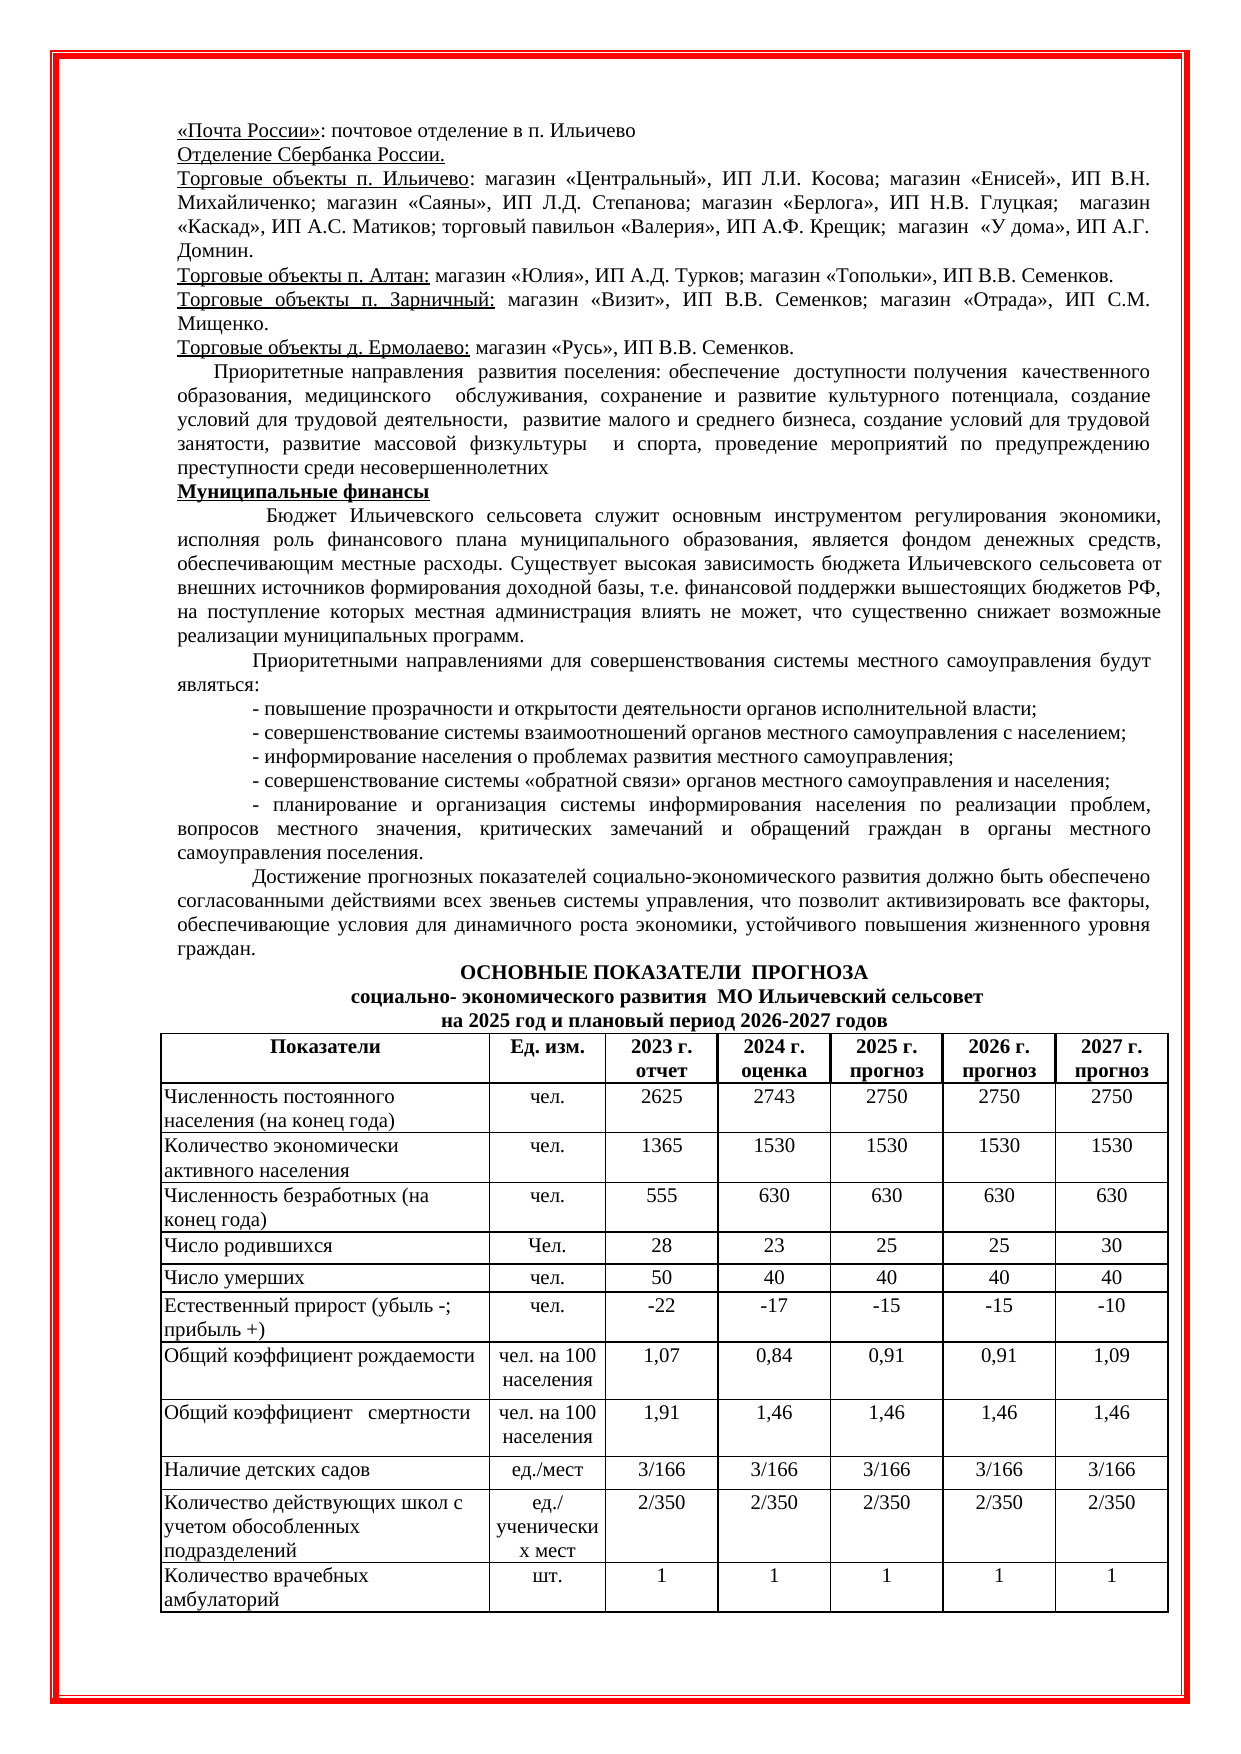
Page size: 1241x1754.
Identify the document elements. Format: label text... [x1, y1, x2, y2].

table_cell 40 [831, 1265, 942, 1291]
text - информирование населения о проблемах развития местного самоуправления; [177, 744, 1152, 768]
table_cell 40 [944, 1265, 1055, 1291]
table_cell 1,46 [831, 1400, 942, 1456]
table_cell 1,91 [606, 1400, 717, 1456]
table_cell 630 [719, 1183, 830, 1231]
table_cell 2750 [944, 1084, 1055, 1132]
text ОСНОВНЫЕ ПОКАЗАТЕЛИ ПРОГНОЗА [177, 960, 1152, 984]
text - планирование и организация системы информирования населения по реализации проблем, вопросов местного значения, критических замечаний и обращений граждан в органы местного самоуправления поселения. [177, 792, 1152, 864]
table_cell Общий коэффициент смертности [162, 1400, 489, 1456]
text социально- экономического развития МО Ильичевский сельсовет [177, 984, 1152, 1008]
table_cell 2/350 [606, 1490, 717, 1562]
table_cell 3/166 [606, 1457, 717, 1489]
table_cell 3/166 [719, 1457, 830, 1489]
text - совершенствование системы «обратной связи» органов местного самоуправления и населения; [177, 768, 1152, 792]
table_cell -15 [831, 1293, 942, 1341]
table_cell 2/350 [831, 1490, 942, 1562]
table_cell 1,46 [944, 1400, 1055, 1456]
table_header Показатели [162, 1034, 489, 1082]
table_cell Наличие детских садов [162, 1457, 489, 1489]
table_cell 28 [606, 1233, 717, 1263]
text Отделение Сбербанка России. [177, 142, 1152, 166]
table_cell Чел. [490, 1233, 605, 1263]
table_cell 2743 [719, 1084, 830, 1132]
table_cell ед./мест [490, 1457, 605, 1489]
table_cell 2750 [831, 1084, 942, 1132]
table_cell -15 [944, 1293, 1055, 1341]
table_cell Количество врачебных амбулаторий [162, 1563, 489, 1611]
table_cell чел. на 100 населения [490, 1400, 605, 1456]
text «Почта России»: почтовое отделение в п. Ильичево [177, 118, 1152, 142]
table_cell 1530 [719, 1133, 830, 1182]
table_cell 1530 [831, 1133, 942, 1182]
text Достижение прогнозных показателей социально-экономического развития должно быть обеспечено согласованными действиями всех звеньев системы управления, что позволит активизировать все факторы, обеспечивающие условия для динамичного роста экономики, устойчивого повышения жизненного уровня граждан. [177, 864, 1152, 960]
text на 2025 год и плановый период 2026-2027 годов [177, 1008, 1152, 1032]
table_cell 1 [944, 1563, 1055, 1611]
table_cell -10 [1056, 1293, 1167, 1341]
table_cell 1530 [944, 1133, 1055, 1182]
text - совершенствование системы взаимоотношений органов местного самоуправления с населением; [177, 720, 1152, 744]
table_cell 0,91 [831, 1343, 942, 1398]
table_cell чел. [490, 1293, 605, 1341]
table_cell 23 [719, 1233, 830, 1263]
table_cell 25 [944, 1233, 1055, 1263]
table_cell ед./ ученических мест [490, 1490, 605, 1562]
table_cell чел. на 100 населения [490, 1343, 605, 1398]
table_cell 2625 [606, 1084, 717, 1132]
table_cell 1530 [1056, 1133, 1167, 1182]
table_cell -22 [606, 1293, 717, 1341]
table_cell 30 [1056, 1233, 1167, 1263]
text Торговые объекты п. Ильичево: магазин «Центральный», ИП Л.И. Косова; магазин «Енисей», ИП В.Н. Михайличенко; магазин «Саяны», ИП Л.Д. Степанова; магазин «Берлога», ИП Н.В. Глуцкая; магазин «Каскад», ИП А.С. Матиков; торговый павильон «Валерия», ИП А.Ф. Крещик; магазин «У дома», ИП А.Г. Домнин. [177, 166, 1152, 262]
table_cell 2/350 [719, 1490, 830, 1562]
table_cell 0,91 [944, 1343, 1055, 1398]
text - повышение прозрачности и открытости деятельности органов исполнительной власти; [177, 696, 1152, 720]
table_cell 3/166 [1056, 1457, 1167, 1489]
text Приоритетными направлениями для совершенствования системы местного самоуправления будут являться: [177, 647, 1152, 696]
table_cell 40 [1056, 1265, 1167, 1291]
table_header 2026 г. прогноз [944, 1034, 1054, 1082]
text Приоритетные направления развития поселения: обеспечение доступности получения качественного образования, медицинского обслуживания, сохранение и развитие культурного потенциала, создание условий для трудовой деятельности, развитие малого и среднего бизнеса, создание условий для трудовой занятости, развитие массовой физкультуры и спорта, проведение мероприятий по предупреждению преступности среди несовершеннолетних [177, 359, 1152, 479]
table_header Ед. изм. [490, 1034, 605, 1082]
table_cell Количество действующих школ с учетом обособленных подразделений [162, 1490, 489, 1562]
table_cell Количество экономически активного населения [162, 1133, 489, 1182]
table_cell 2/350 [1056, 1490, 1167, 1562]
table_cell 50 [606, 1265, 717, 1291]
table_cell 1,09 [1056, 1343, 1167, 1398]
table_cell чел. [490, 1265, 605, 1291]
text Торговые объекты п. Алтан: магазин «Юлия», ИП А.Д. Турков; магазин «Топольки», ИП В.В. Семенков. [177, 262, 1152, 287]
table_cell 1,46 [719, 1400, 830, 1456]
table_cell чел. [490, 1183, 605, 1231]
text Торговые объекты п. Зарничный: магазин «Визит», ИП В.В. Семенков; магазин «Отрада», ИП С.М. Мищенко. [177, 287, 1152, 335]
text Бюджет Ильичевского сельсовета служит основным инструментом регулирования экономики, исполняя роль финансового плана муниципального образования, является фондом денежных средств, обеспечивающим местные расходы. Существует высокая зависимость бюджета Ильичевского сельсовета от внешних источников формирования доходной базы, т.е. финансовой поддержки вышестоящих бюджетов РФ, на поступление которых местная администрация влиять не может, что существенно снижает возможные реализации муниципальных программ. [177, 503, 1162, 647]
table_cell 1 [719, 1563, 830, 1611]
table_cell 1 [1056, 1563, 1167, 1611]
table_cell 40 [719, 1265, 830, 1291]
table_cell 25 [831, 1233, 942, 1263]
table_cell 2/350 [944, 1490, 1055, 1562]
table_cell Число умерших [162, 1265, 489, 1291]
table_cell 2750 [1056, 1084, 1167, 1132]
table_cell 3/166 [831, 1457, 942, 1489]
table_cell 1,07 [606, 1343, 717, 1398]
text Муниципальные финансы [177, 479, 1152, 503]
table_cell Число родившихся [162, 1233, 489, 1263]
table_cell 630 [1056, 1183, 1167, 1231]
table_header 2023 г. отчет [606, 1034, 716, 1082]
table_cell чел. [490, 1084, 605, 1132]
table_cell 0,84 [719, 1343, 830, 1398]
table_cell 1 [831, 1563, 942, 1611]
table_cell Численность постоянного населения (на конец года) [162, 1084, 489, 1132]
text Торговые объекты д. Ермолаево: магазин «Русь», ИП В.В. Семенков. [177, 335, 1152, 359]
table_cell -17 [719, 1293, 830, 1341]
table_cell 1 [606, 1563, 717, 1611]
table_header 2024 г. оценка [719, 1034, 829, 1082]
table_cell шт. [490, 1563, 605, 1611]
table_header 2027 г. прогноз [1057, 1034, 1167, 1082]
table_cell 1,46 [1056, 1400, 1167, 1456]
table_cell 630 [831, 1183, 942, 1231]
table_cell 630 [944, 1183, 1055, 1231]
table_cell 3/166 [944, 1457, 1055, 1489]
table_cell Численность безработных (на конец года) [162, 1183, 489, 1231]
table_cell чел. [490, 1133, 605, 1182]
table_cell 1365 [606, 1133, 717, 1182]
table_cell 555 [606, 1183, 717, 1231]
table_cell Общий коэффициент рождаемости [162, 1343, 489, 1398]
table_header 2025 г. прогноз [832, 1034, 941, 1082]
table_cell Естественный прирост (убыль -; прибыль +) [162, 1293, 489, 1341]
